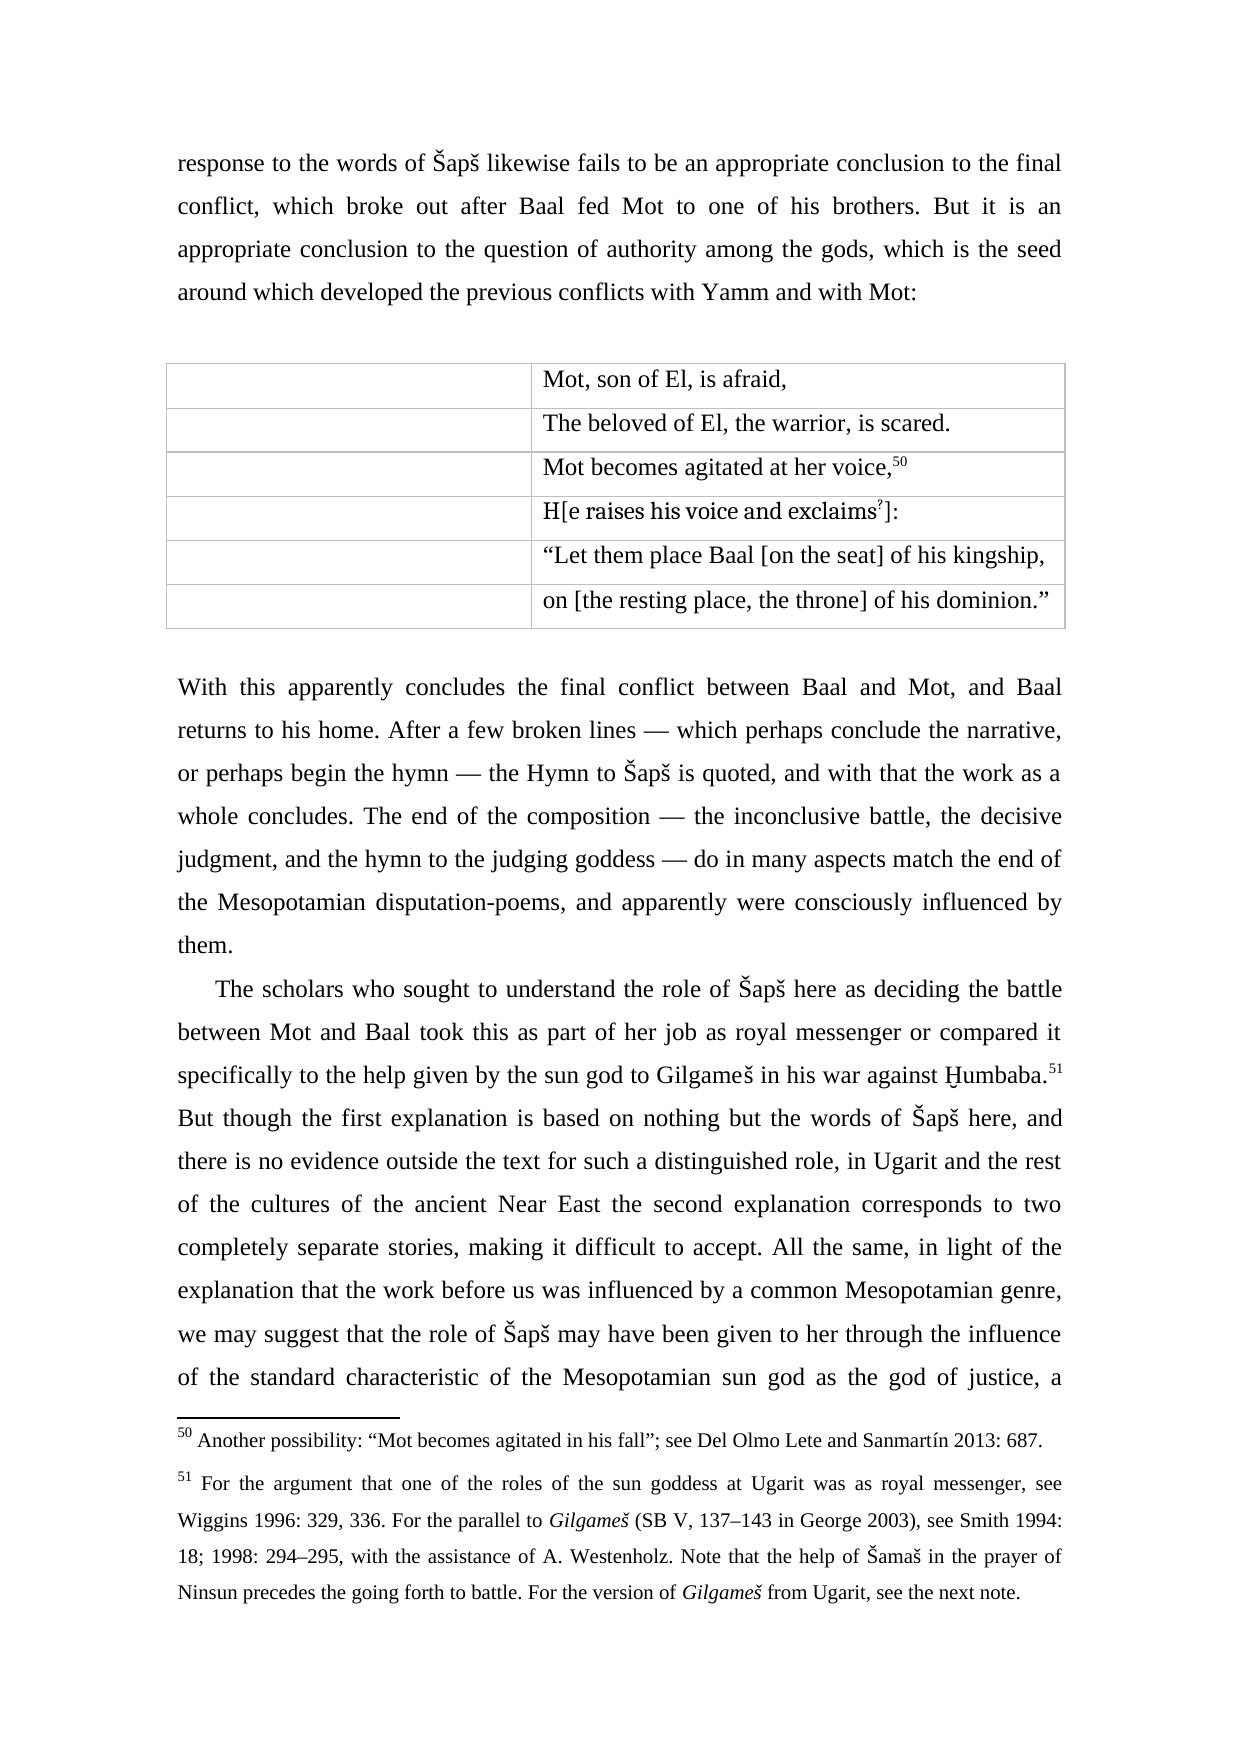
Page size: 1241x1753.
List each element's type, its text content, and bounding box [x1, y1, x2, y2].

table_cell [167, 497, 531, 539]
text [177, 974, 1063, 1391]
text The fact that what Šapš says does not precisely match the situation (like their location in KTU 1.2 III), shows this to be a well-known text. It is not surprising, therefore, to find parallels to this outside the Baal Cycle as well, as a curse against hostile kings. Mot’s response to the words of Šapš likewise fails to be an appropriate conclusion to the final conflict, which broke out after Baal fed Mot to one of his brothers. But it is an appropriate conclusion to the question of authority among the gods, which is the seed around which developed the previous conflicts with Yamm and with Mot: [177, 148, 1063, 306]
table_cell The beloved of El, the warrior, is scared. [532, 409, 1064, 451]
table_cell “Let them place Baal [on the seat] of his kingship, [532, 541, 1064, 584]
table_header [167, 364, 531, 407]
table_cell [167, 541, 531, 584]
table_cell [167, 453, 531, 496]
text With this apparently concludes the final conflict between Baal and Mot, and Baal returns to his home. After a few broken lines — which perhaps conclude the narrative, or perhaps begin the hymn — the Hymn to Šapš is quoted, and with that the work as a whole concludes. The end of the composition — the inconclusive battle, the decisive judgment, and the hymn to the judging goddess — do in many aspects match the end of the Mesopotamian disputation-poems, and apparently were consciously influenced by them. [177, 672, 1063, 959]
table_cell [167, 409, 531, 451]
table_cell Mot becomes agitated at her voice, [532, 453, 1064, 496]
table_cell on [the resting place, the throne] of his dominion.” [532, 585, 1064, 628]
table_header Mot, son of El, is afraid, [532, 364, 1064, 407]
table_cell H[e raises his voice and exclaims?]: [532, 497, 1064, 539]
table_cell [167, 585, 531, 628]
